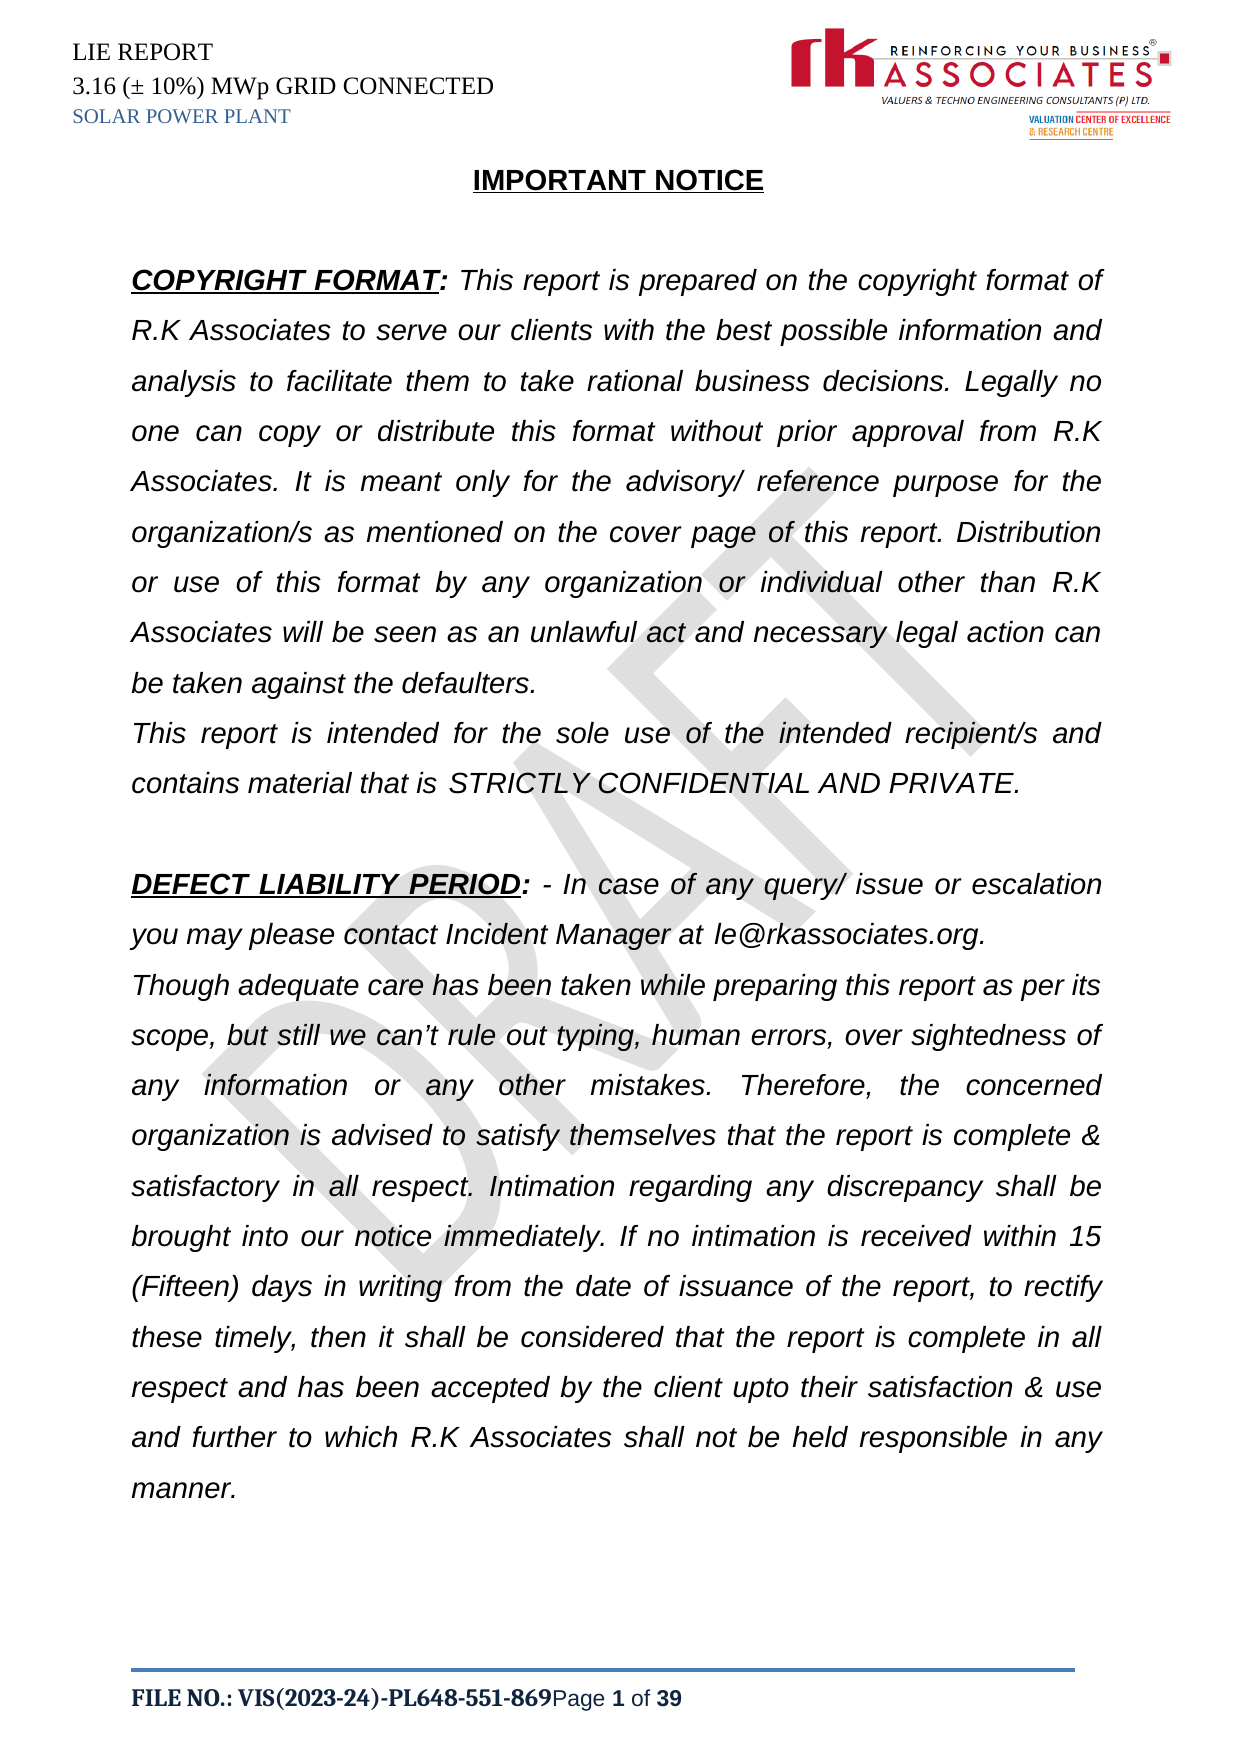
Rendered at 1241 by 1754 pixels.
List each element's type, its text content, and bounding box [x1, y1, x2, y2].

text IMPORTANT NOTICE [131, 162, 1106, 196]
text This report is intended for the sole use of the intended recipient/s and contains material that is STRICTLY CONFIDENTIAL AND PRIVATE. [131, 716, 1106, 800]
text DEFECT LIABILITY PERIOD: - In case of any query/ issue or escalation you may please contact Incident Manager at le@rkassociates.org. [131, 867, 1106, 951]
text Though adequate care has been taken while preparing this report as per its scope, but still we can’t rule out typing, human errors, over sightedness of any information or any other mistakes. Therefore, the concerned organization is advised to satisfy themselves that the report is complete & satisfactory in all respect. Intimation regarding any discrepancy shall be brought into our notice immediately. If no intimation is received within 15 (Fifteen) days in writing from the date of issuance of the report, to rectify these timely, then it shall be considered that the report is complete in all respect and has been accepted by the client upto their satisfaction & use and further to which R.K Associates shall not be held responsible in any manner. [131, 967, 1106, 1504]
picture [784, 18, 1174, 144]
text COPYRIGHT FORMAT: This report is prepared on the copyright format of R.K Associates to serve our clients with the best possible information and analysis to facilitate them to take rational business decisions. Legally no one can copy or distribute this format without prior approval from R.K Associates. It is meant only for the advisory/ reference purpose for the organization/s as mentioned on the cover page of this report. Distribution or use of this format by any organization or individual other than R.K Associates will be seen as an unlawful act and necessary legal action can be taken against the defaulters. [131, 263, 1106, 699]
